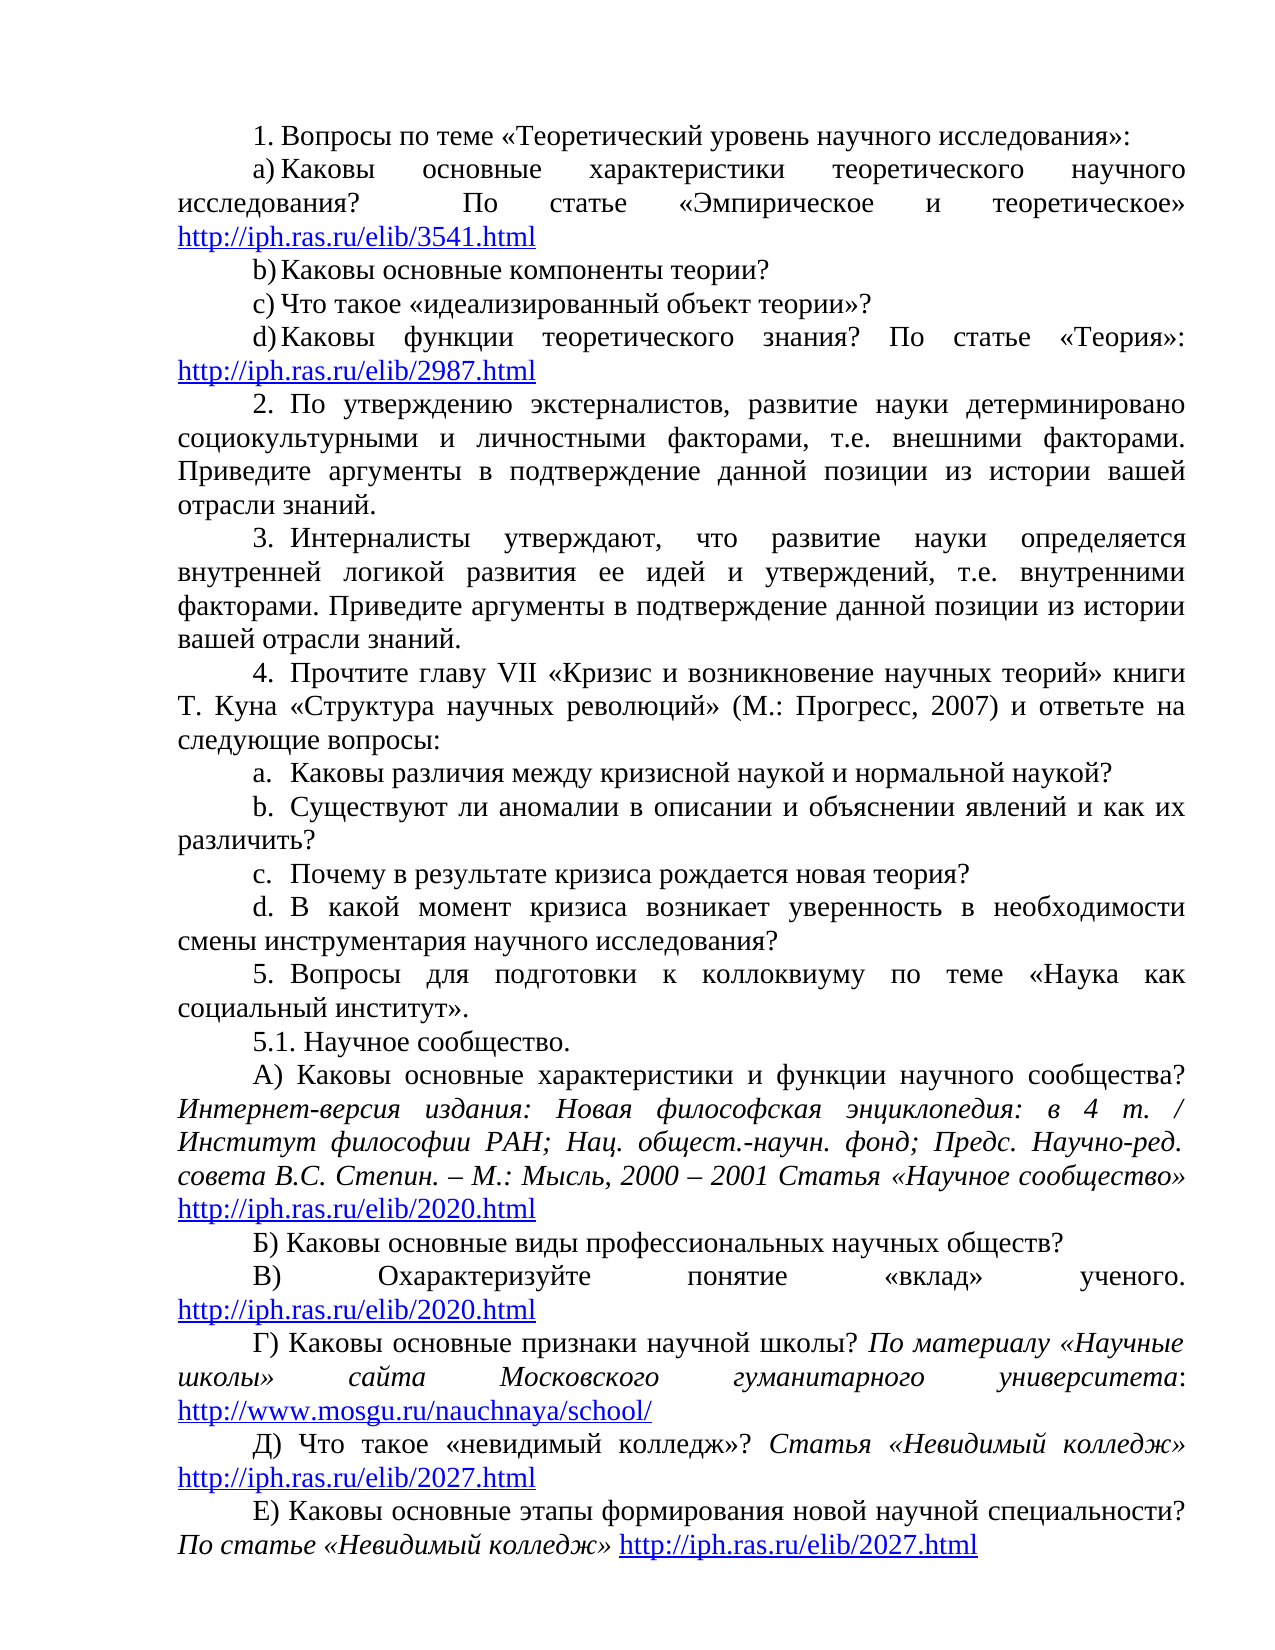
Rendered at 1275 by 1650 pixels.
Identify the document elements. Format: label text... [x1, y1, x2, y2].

list Прочтите главу VII «Кризис и возникновение научных теорий» книги Т. Куна «Структура научных революций» (М.: Прогресс, 2007) и ответьте на следующие вопросы: [177, 655, 1186, 755]
list Интерналисты утверждают, что развитие науки определяется внутренней логикой развития ее идей и утверждений, т.е. внутренними факторами. Приведите аргументы в подтверждение данной позиции из истории вашей отрасли знаний. [177, 521, 1186, 655]
list Каковы различия между кризисной наукой и нормальной наукой? [177, 755, 1186, 789]
list Вопросы для подготовки к коллоквиуму по теме «Наука как социальный институт». [177, 957, 1186, 1024]
list Каковы функции теоретического знания? По статье «Теория»: http://iph.ras.ru/elib/2987.html [177, 319, 1186, 386]
list 5.1. Научное сообщество. [177, 1024, 1186, 1057]
list В какой момент кризиса возникает уверенность в необходимости смены инструментария научного исследования? [177, 889, 1186, 957]
list Е) Каковы основные этапы формирования новой научной специальности? По статье «Невидимый колледж» http://iph.ras.ru/elib/2027.html [177, 1493, 1186, 1560]
list Существуют ли аномалии в описании и объяснении явлений и как их различить? [177, 789, 1186, 856]
list Г) Каковы основные признаки научной школы? По материалу «Научные школы» сайта Московского гуманитарного университета: http://www.mosgu.ru/nauchnaya/school/ [177, 1326, 1186, 1426]
list Почему в результате кризиса рождается новая теория? [177, 856, 1186, 889]
list Вопросы по теме «Теоретический уровень научного исследования»: [177, 118, 1186, 152]
list Д) Что такое «невидимый колледж»? Статья «Невидимый колледж» http://iph.ras.ru/elib/2027.html [177, 1426, 1186, 1493]
list Каковы основные характеристики теоретического научного исследования? По статье «Эмпирическое и теоретическое» http://iph.ras.ru/elib/3541.html [177, 152, 1186, 252]
list По утверждению экстерналистов, развитие науки детерминировано социокультурными и личностными факторами, т.е. внешними факторами. Приведите аргументы в подтверждение данной позиции из истории вашей отрасли знаний. [177, 386, 1186, 521]
list А) Каковы основные характеристики и функции научного сообщества? Интернет-версия издания: Новая философская энциклопедия: в 4 т. / Институт философии РАН; Нац. общест.-научн. фонд; Предс. Научно-ред. совета В.С. Степин. – М.: Мысль, 2000 – 2001 Статья «Научное сообщество» http://iph.ras.ru/elib/2020.html [177, 1057, 1186, 1225]
list В) Охарактеризуйте понятие «вклад» ученого. http://iph.ras.ru/elib/2020.html [177, 1258, 1186, 1326]
list Что такое «идеализированный объект теории»? [177, 286, 1186, 319]
list Б) Каковы основные виды профессиональных научных обществ? [177, 1225, 1186, 1258]
list Каковы основные компоненты теории? [177, 252, 1186, 286]
